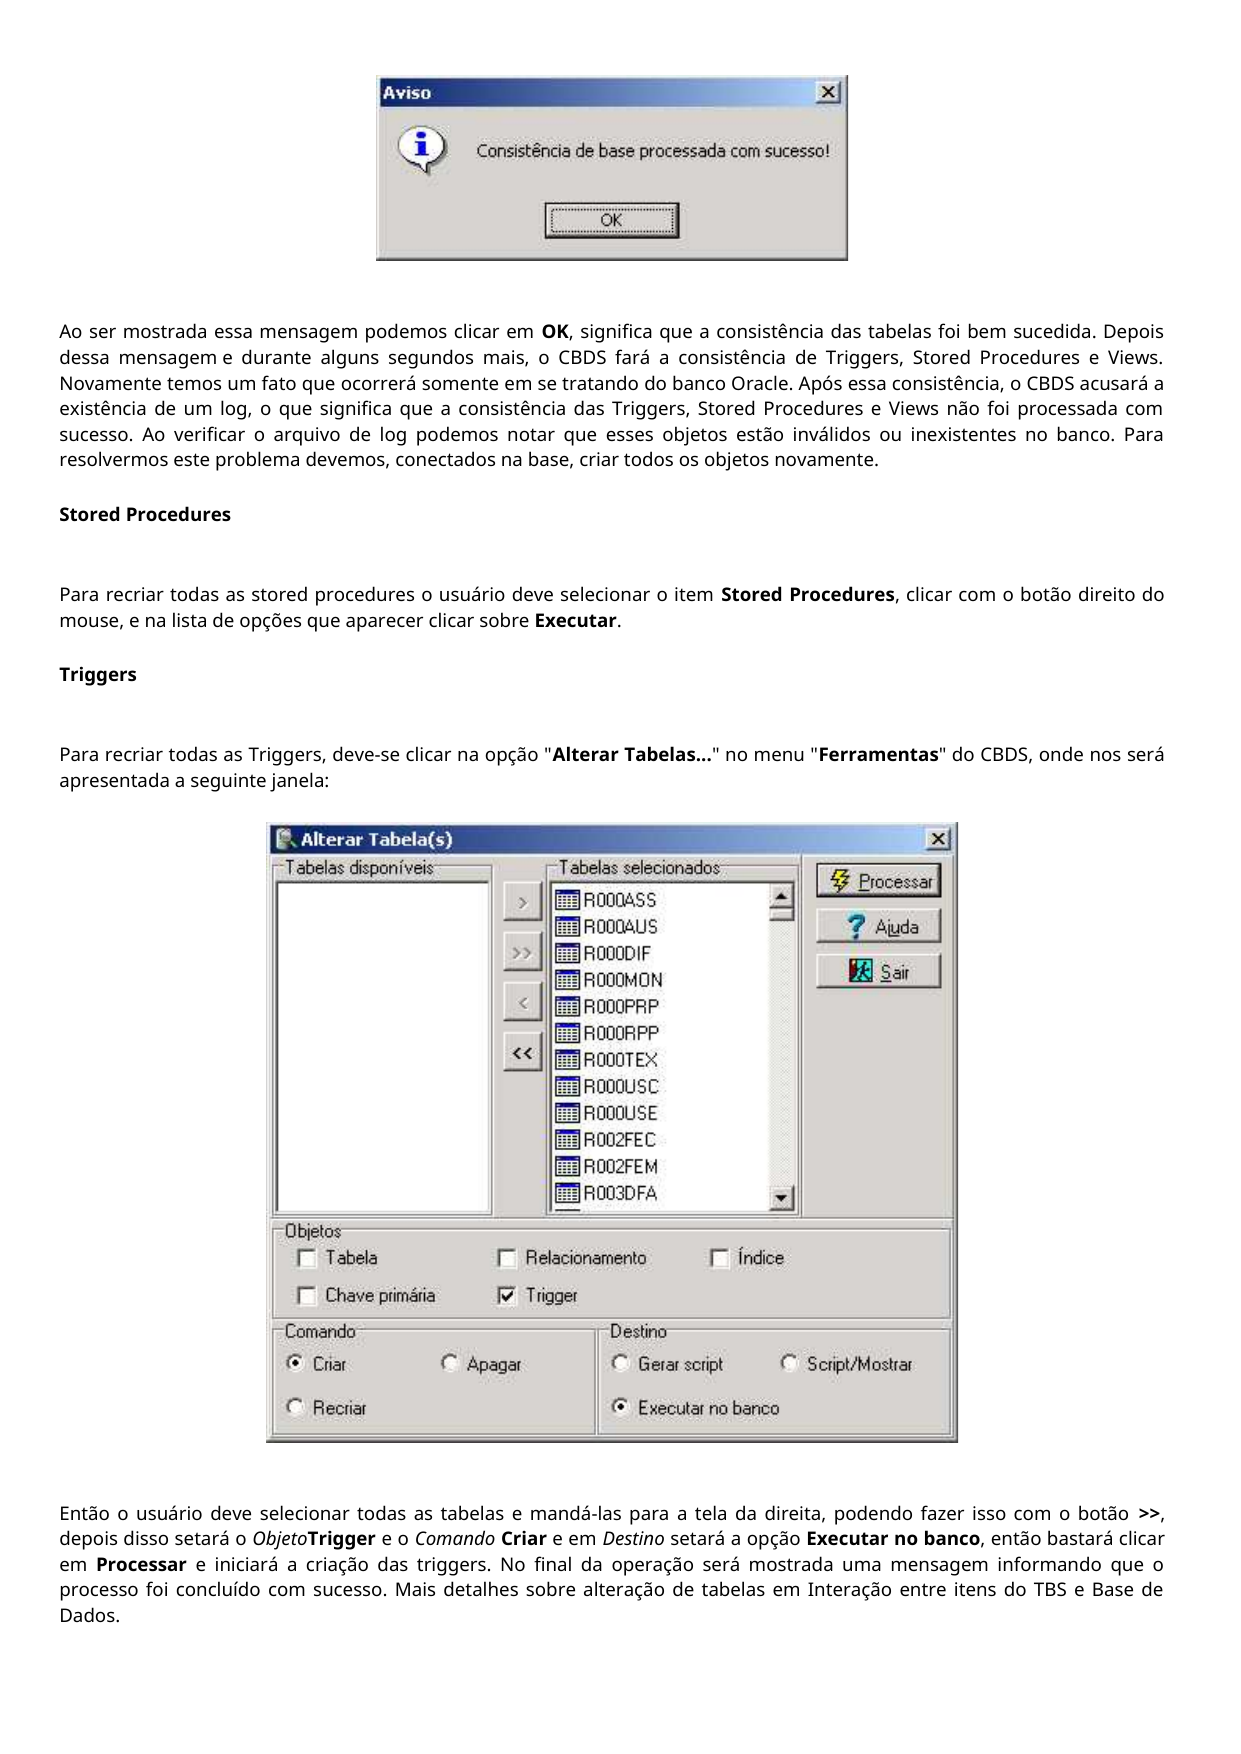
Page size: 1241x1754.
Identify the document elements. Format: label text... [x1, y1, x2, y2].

text Triggers [59, 662, 1165, 687]
text Ao ser mostrada essa mensagem podemos clicar em OK, significa que a consistência das tabelas foi bem sucedida. Depois dessa mensagem e durante alguns segundos mais, o CBDS fará a consistência de Triggers, Stored Procedures e Views. Novamente temos um fato que ocorrerá somente em se tratando do banco Oracle. Após essa consistência, o CBDS acusará a existência de um log, o que significa que a consistência das Triggers, Stored Procedures e Views não foi processada com sucesso. Ao verificar o arquivo de log podemos notar que esses objetos estão inválidos ou inexistentes no banco. Para resolvermos este problema devemos, conectados na base, criar todos os objetos novamente. [59, 319, 1165, 472]
text Para recriar todas as Triggers, deve-se clicar na opção "Alterar Tabelas..." no menu "Ferramentas" do CBDS, onde nos será apresentada a seguinte janela: [59, 716, 1165, 793]
text Então o usuário deve selecionar todas as tabelas e mandá-las para a tela da direita, podendo fazer isso com o botão >>, depois disso setará o ObjetoTrigger e o Comando Criar e em Destino setará a opção Executar no banco, então bastará clicar em Processar e iniciará a criação das triggers. No final da operação será mostrada uma mensagem informando que o processo foi concluído com sucesso. Mais detalhes sobre alteração de tabelas em Interação entre itens do TBS e Base de Dados. [59, 1500, 1165, 1628]
picture [376, 75, 849, 261]
picture [266, 822, 959, 1443]
text Stored Procedures [59, 501, 1165, 527]
text Para recriar todas as stored procedures o usuário deve selecionar o item Stored Procedures, clicar com o botão direito do mouse, e na lista de opções que aparecer clicar sobre Executar. [59, 556, 1165, 632]
